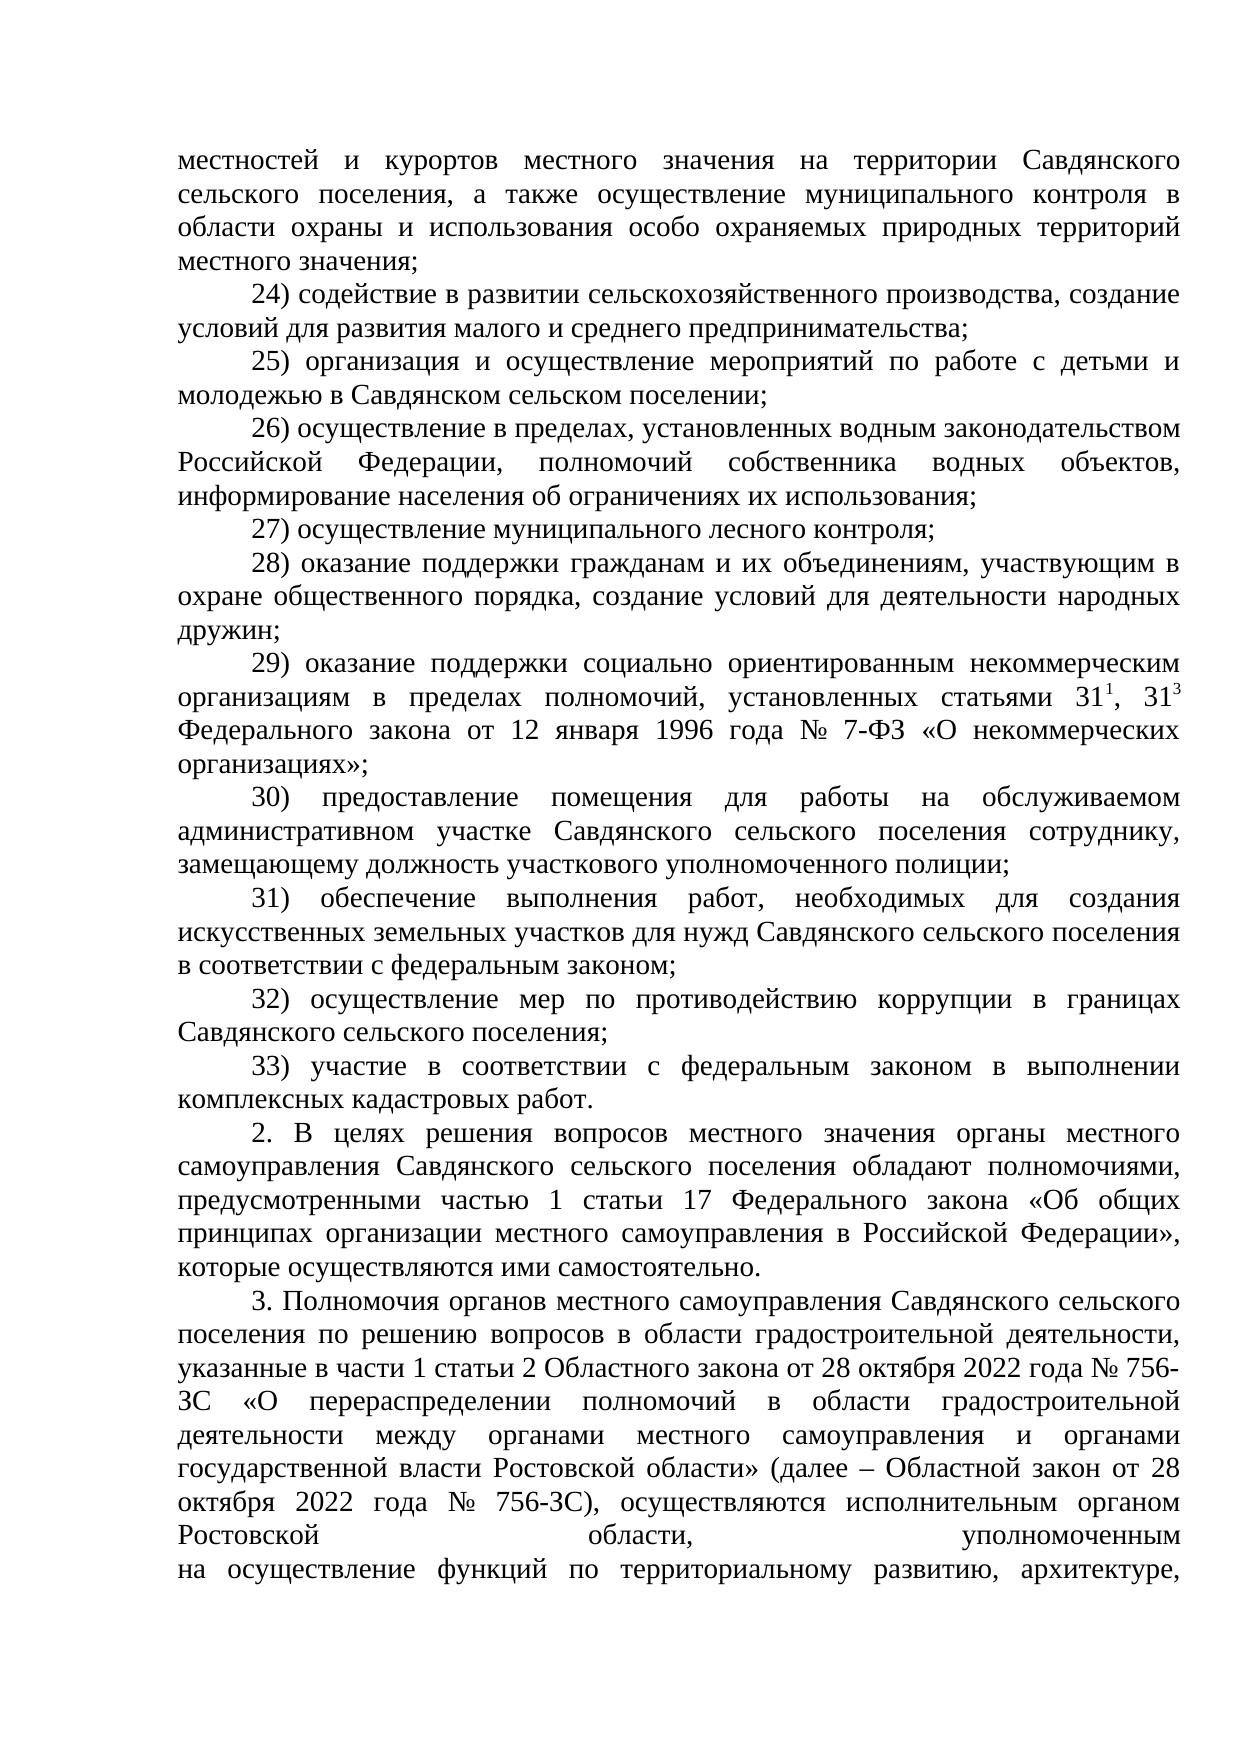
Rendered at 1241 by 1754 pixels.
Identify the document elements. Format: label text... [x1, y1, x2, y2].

text 33) участие в соответствии с федеральным законом в выполнении комплексных кадастровых работ. [177, 1048, 1181, 1115]
text 32) осуществление мер по противодействию коррупции в границах Савдянского сельского поселения; [177, 981, 1181, 1048]
text 24) содействие в развитии сельскохозяйственного производства, создание условий для развития малого и среднего предпринимательства; [177, 276, 1181, 343]
text 31) обеспечение выполнения работ, необходимых для создания искусственных земельных участков для нужд Савдянского сельского поселения в соответствии с федеральным законом; [177, 880, 1181, 981]
text 28) оказание поддержки гражданам и их объединениям, участвующим в охране общественного порядка, создание условий для деятельности народных дружин; [177, 545, 1181, 645]
text 26) осуществление в пределах, установленных водным законодательством Российской Федерации, полномочий собственника водных объектов, информирование населения об ограничениях их использования; [177, 411, 1181, 511]
text 29) оказание поддержки социально ориентированным некоммерческим организациям в пределах полномочий, установленных статьями 311, 313 Федерального закона от 12 января 1996 года № 7-ФЗ «О некоммерческих организациях»; [177, 645, 1181, 779]
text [177, 1283, 1181, 1584]
text 27) осуществление муниципального лесного контроля; [177, 511, 1181, 545]
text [177, 142, 1181, 276]
text 2. В целях решения вопросов местного значения органы местного самоуправления Савдянского сельского поселения обладают полномочиями, предусмотренными частью 1 статьи 17 Федерального закона «Об общих принципах организации местного самоуправления в Российской Федерации», которые осуществляются ими самостоятельно. [177, 1115, 1181, 1283]
text 30) предоставление помещения для работы на обслуживаемом административном участке Савдянского сельского поселения сотруднику, замещающему должность участкового уполномоченного полиции; [177, 779, 1181, 880]
text 25) организация и осуществление мероприятий по работе с детьми и молодежью в Савдянском сельском поселении; [177, 343, 1181, 411]
